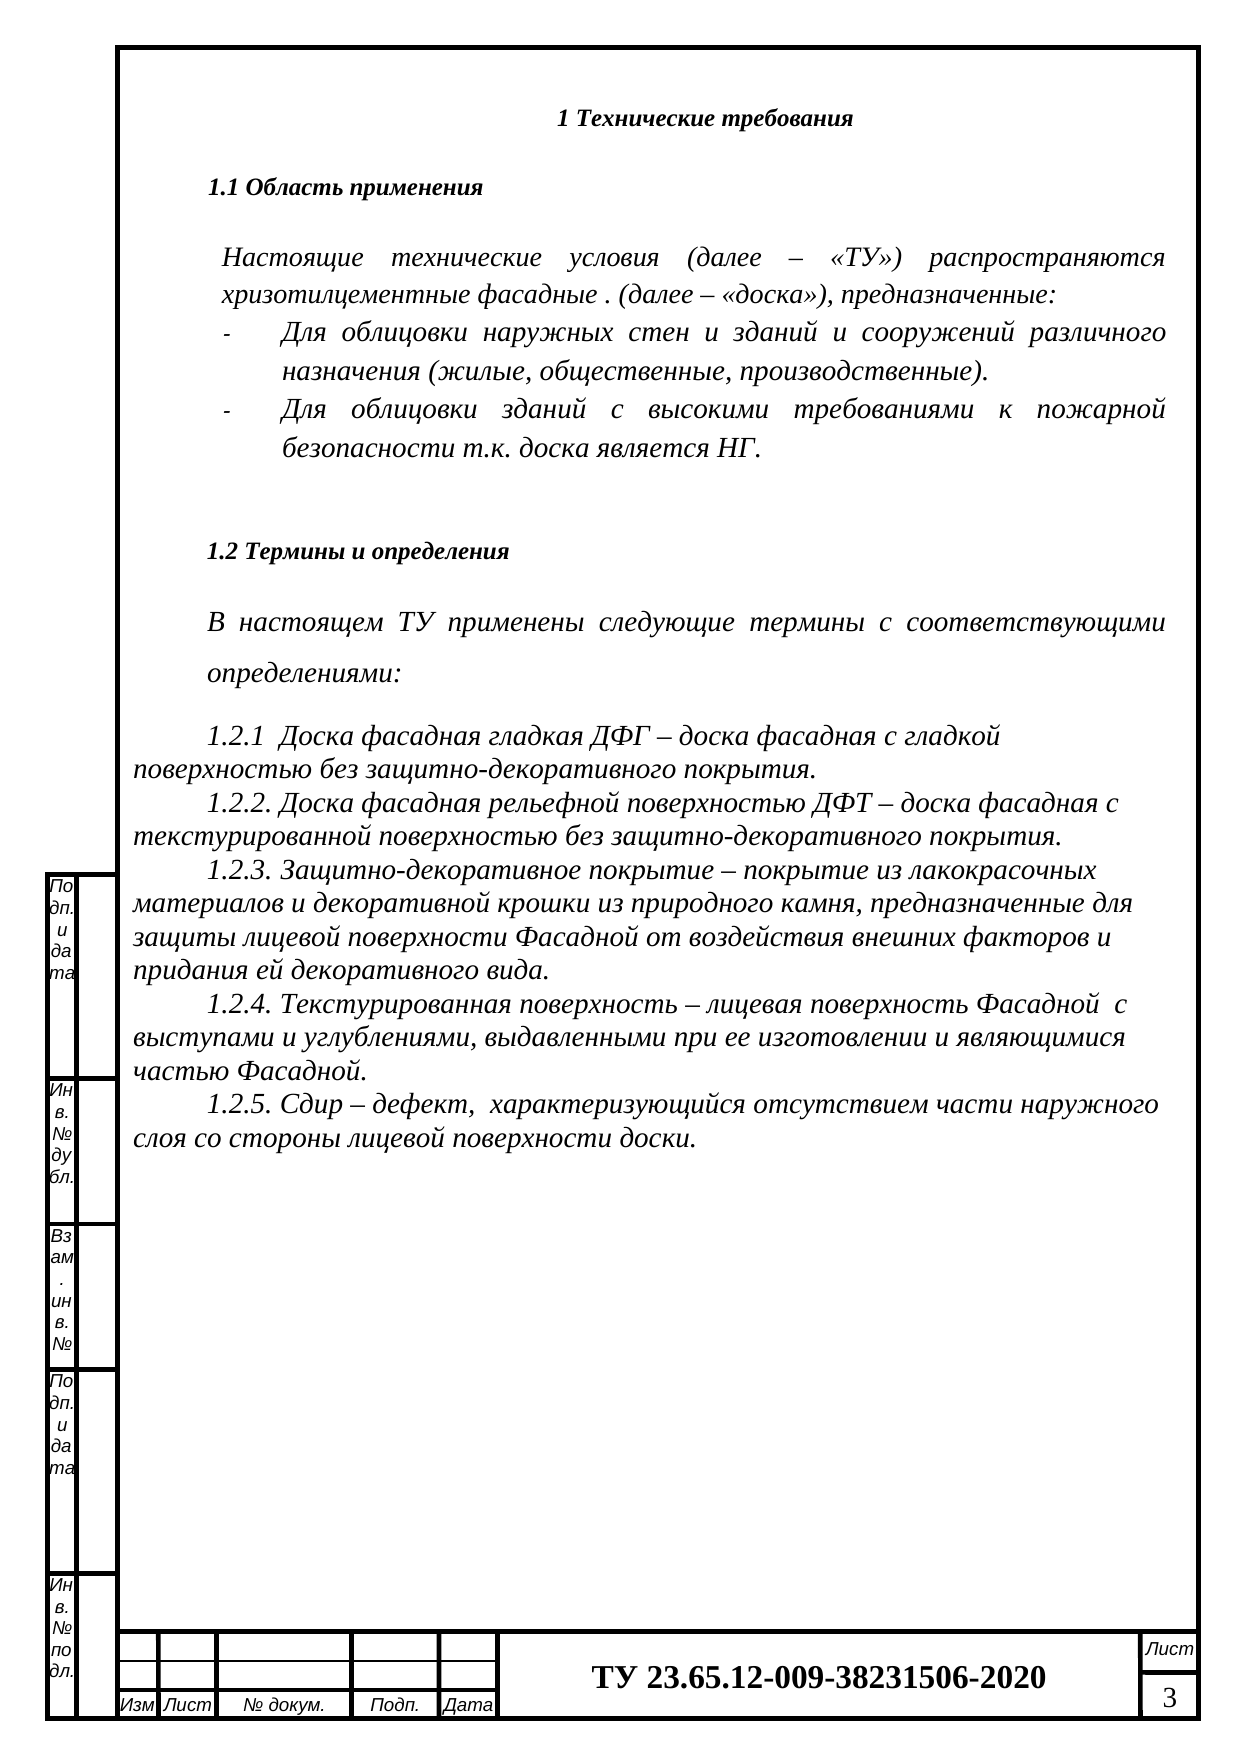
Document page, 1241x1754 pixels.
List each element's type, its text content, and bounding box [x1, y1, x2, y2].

subtitle В настоящем ТУ применены следующие термины с соответствующими определениями: [207, 604, 1167, 688]
subtitle 1.2 Термины и определения [133, 536, 1167, 565]
subtitle 1 Технические требования [244, 103, 1167, 132]
subtitle 1.1 Область применения [208, 172, 1167, 200]
list Для облицовки наружных стен и зданий и сооружений различного назначения (жилые, общественные, производственные). [222, 314, 1167, 386]
list Для облицовки зданий с высокими требованиями к пожарной безопасности т.к. доска является НГ. [222, 391, 1167, 463]
text Настоящие технические условия (далее – «ТУ») распространяются хризотилцементные фасадные . (далее – «доска»), предназначенные: [222, 240, 1167, 309]
text 1.2.5. Сдир – дефект, характеризующийся отсутствием части наружного слоя со стороны лицевой поверхности доски. [133, 1087, 1167, 1154]
text 1.2.3. Защитно-декоративное покрытие – покрытие из лакокрасочных материалов и декоративной крошки из природного камня, предназначенные для защиты лицевой поверхности Фасадной от воздействия внешних факторов и придания ей декоративного вида. [133, 852, 1167, 986]
text 1.2.2. Доска фасадная рельефной поверхностью ДФТ – доска фасадная с текстурированной поверхностью без защитно-декоративного покрытия. [133, 785, 1167, 852]
text 1.2.4. Текстурированная поверхность – лицевая поверхность Фасадной с выступами и углублениями, выдавленными при ее изготовлении и являющимися частью Фасадной. [133, 986, 1167, 1087]
text 1.2.1 Доска фасадная гладкая ДФГ – доска фасадная с гладкой поверхностью без защитно-декоративного покрытия. [133, 718, 1167, 785]
